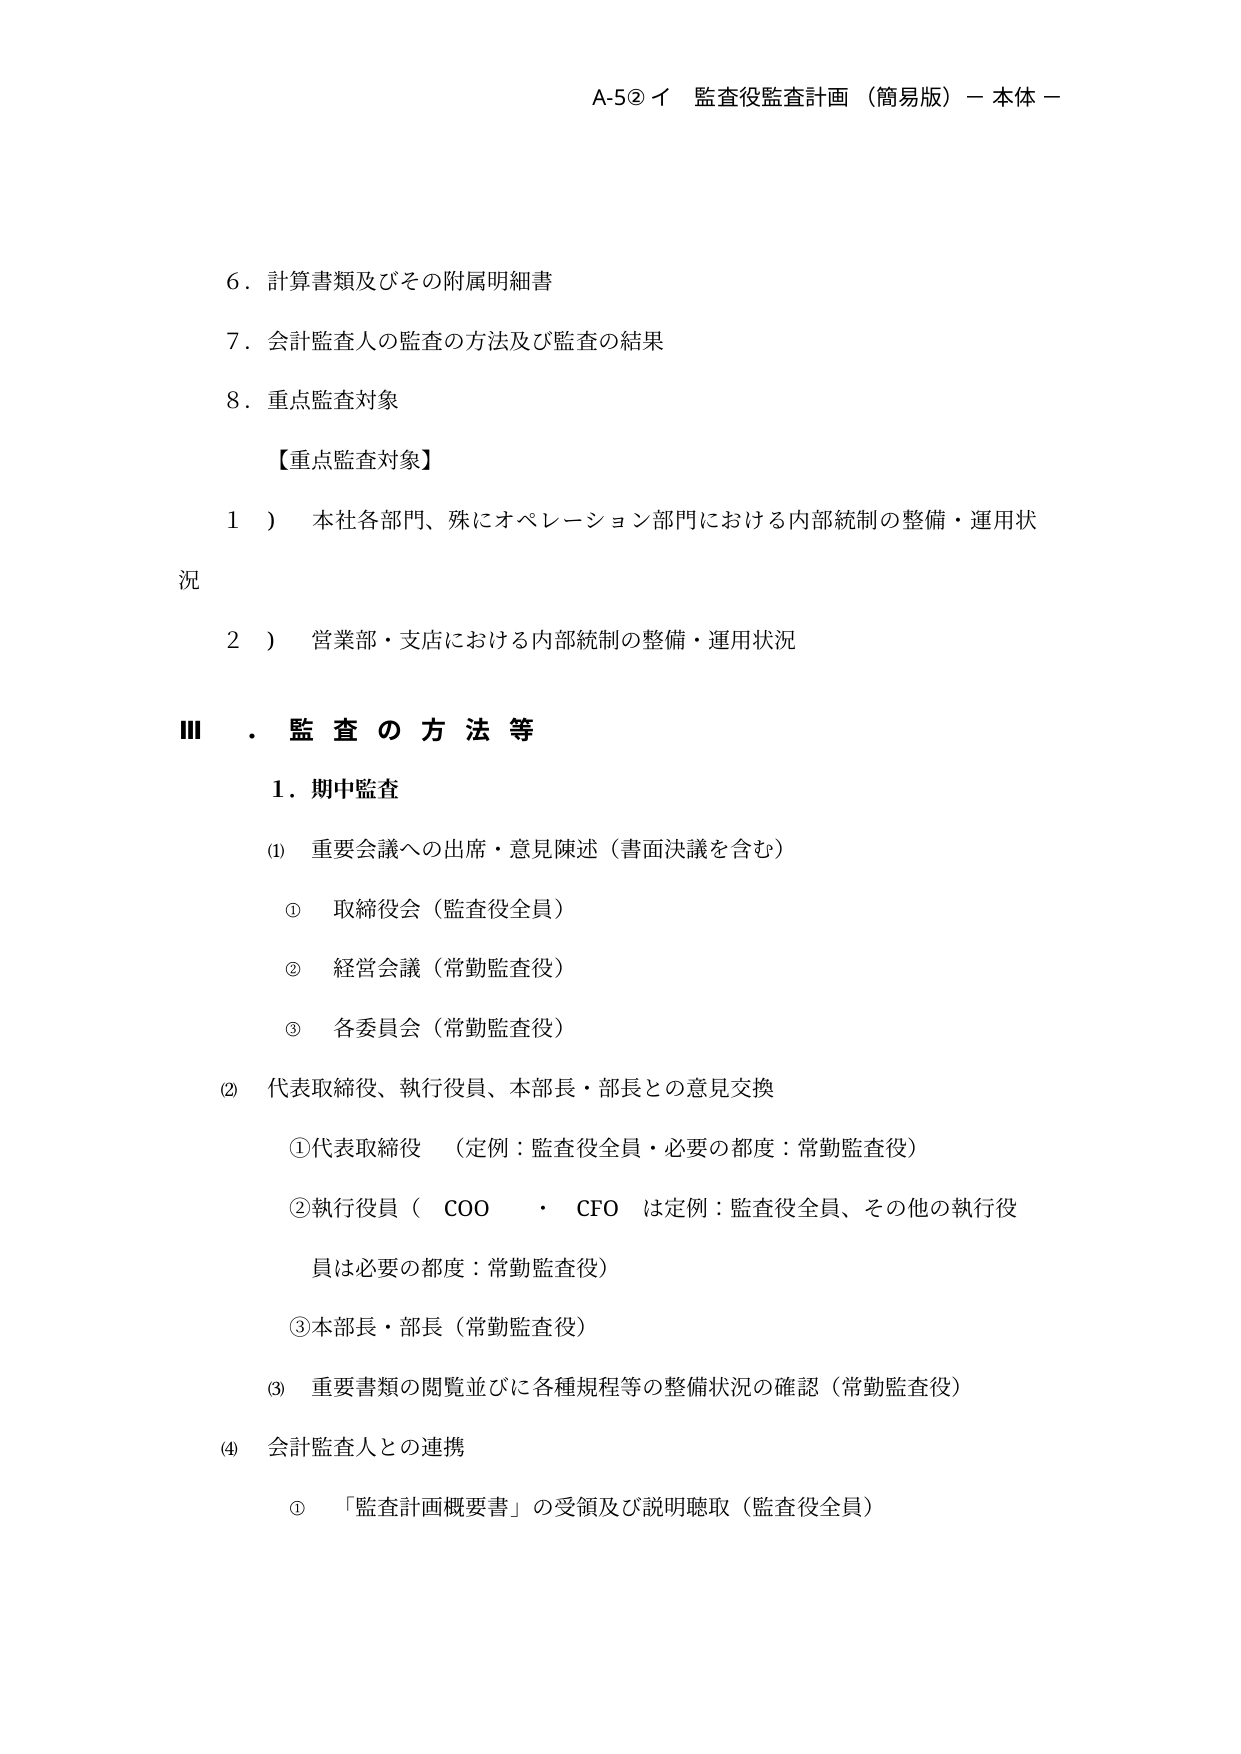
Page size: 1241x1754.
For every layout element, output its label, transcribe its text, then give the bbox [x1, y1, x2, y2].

text ⑷会計監査人との連携 [178, 1416, 1039, 1476]
text ⑵代表取締役、執行役員、本部長・部長との意見交換 [178, 1057, 1039, 1117]
text ８．重点監査対象 [202, 369, 1039, 429]
text ⑴重要会議への出席・意見陳述（書面決議を含む） [246, 818, 1039, 878]
text 【重点監査対象】 [178, 429, 1039, 489]
text ①「監査計画概要書」の受領及び説明聴取（監査役全員） [269, 1476, 1039, 1536]
text １．期中監査 [202, 758, 1039, 818]
text Ⅲ．監査の方法等 [178, 698, 1039, 758]
text １)本社各部門、殊にオペレーション部門における内部統制の整備・運用状況 [178, 489, 1039, 609]
text ６．計算書類及びその附属明細書 [202, 250, 1039, 310]
text ⑶重要書類の閲覧並びに各種規程等の整備状況の確認（常勤監査役） [178, 1356, 1039, 1416]
text ②経営会議（常勤監査役） [246, 938, 1039, 997]
text ２)営業部・支店における内部統制の整備・運用状況 [178, 609, 1039, 668]
text ③各委員会（常勤監査役） [246, 997, 1039, 1057]
text ②執行役員（COO・CFOは定例：監査役全員、その他の執行役員は必要の都度：常勤監査役） [178, 1177, 1039, 1296]
text ①代表取締役 （定例：監査役全員・必要の都度：常勤監査役） [178, 1117, 1039, 1177]
text ７．会計監査人の監査の方法及び監査の結果 [202, 310, 1039, 369]
text ③本部長・部長（常勤監査役） [178, 1296, 1039, 1356]
text ①取締役会（監査役全員） [246, 878, 1039, 938]
